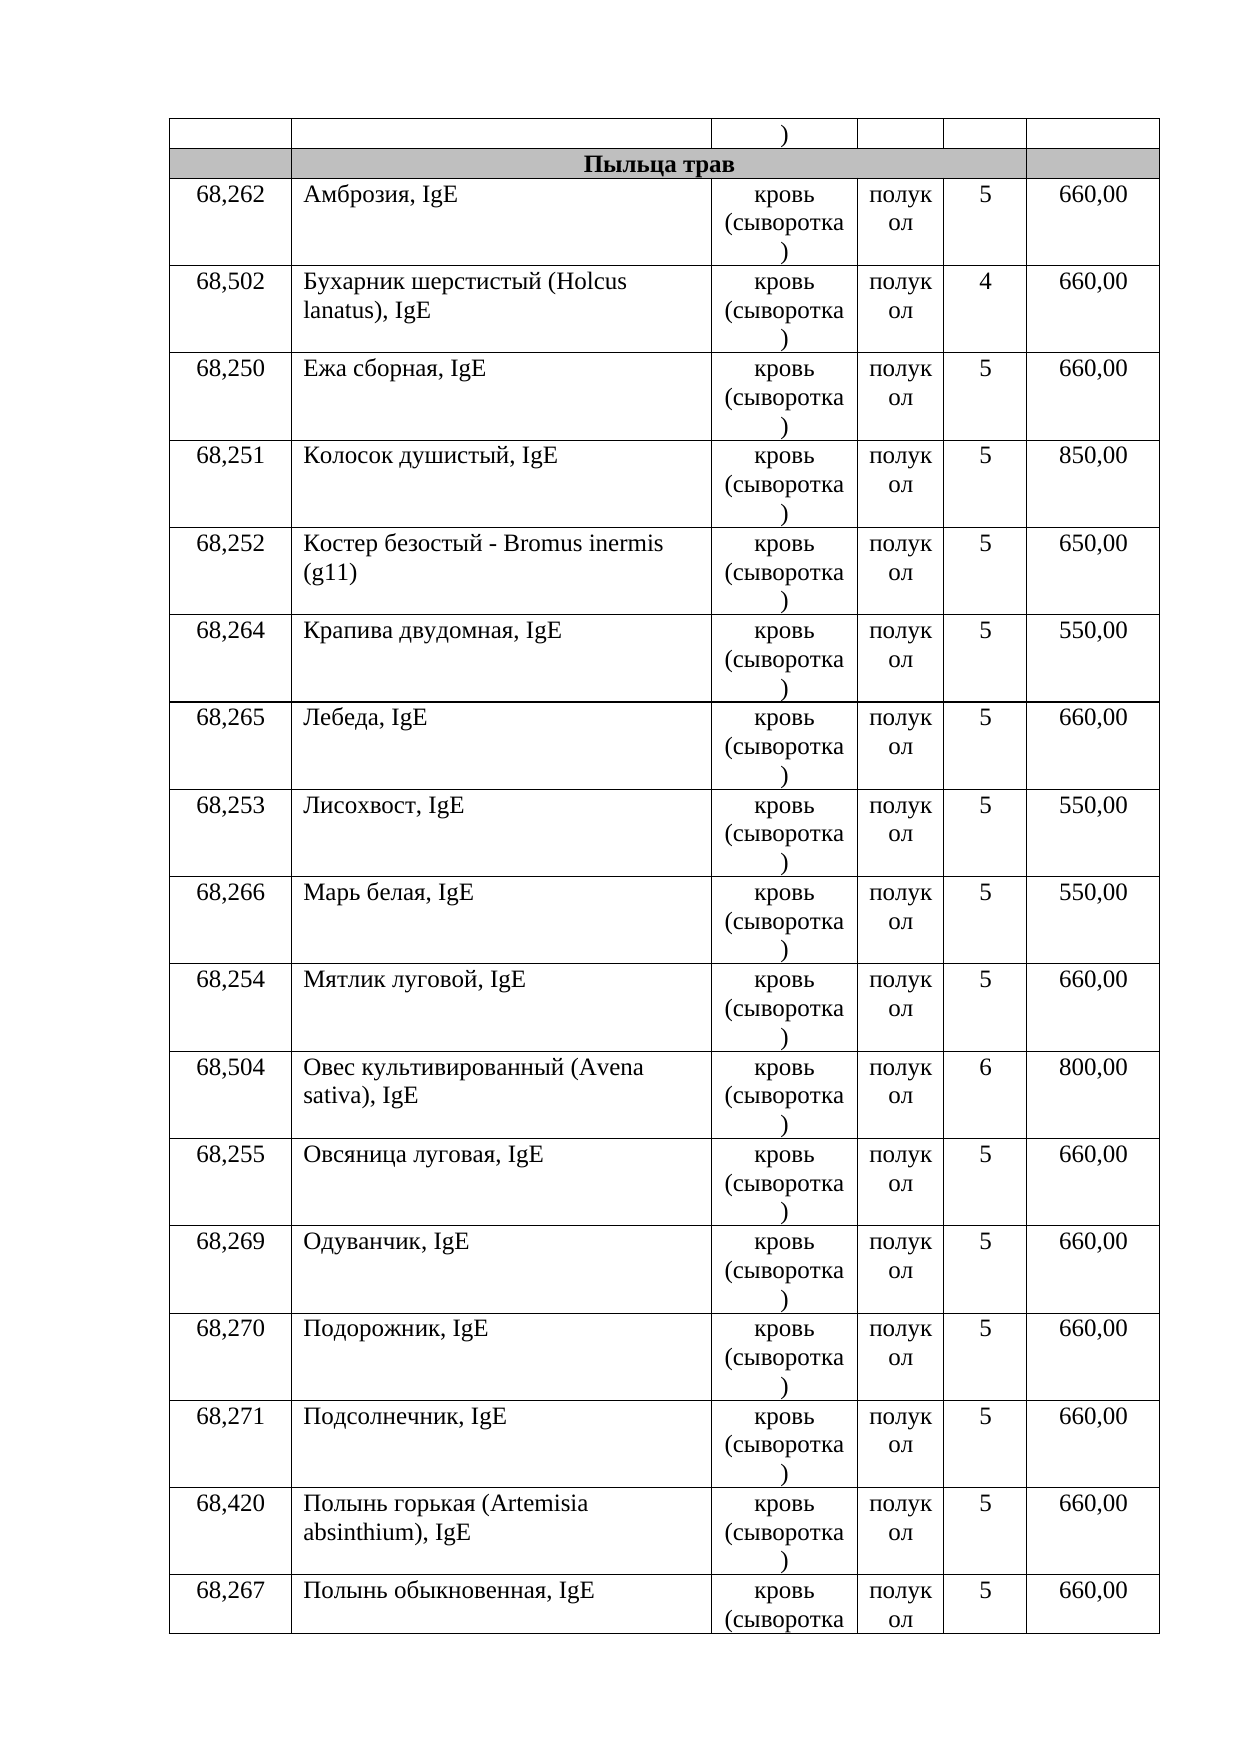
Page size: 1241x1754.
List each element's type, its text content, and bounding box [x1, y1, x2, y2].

table_cell Приложение № 1 к Договору № 4367/21 от 01.07.2021 г. [712, 353, 857, 440]
table_cell Приложение № 1 к Договору № 4367/21 от 01.07.2021 г. [1027, 877, 1159, 963]
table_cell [170, 119, 291, 148]
table_cell Приложение № 1 к Договору № 4367/21 от 01.07.2021 г. [292, 615, 711, 701]
table_cell Приложение № 1 к Договору № 4367/21 от 01.07.2021 г. [858, 615, 943, 701]
table_cell Приложение № 1 к Договору № 4367/21 от 01.07.2021 г. [292, 179, 711, 265]
table_cell Приложение № 1 к Договору № 4367/21 от 01.07.2021 г. [712, 877, 857, 963]
table_cell Приложение № 1 к Договору № 4367/21 от 01.07.2021 г. [1027, 1401, 1159, 1487]
table_cell Приложение № 1 к Договору № 4367/21 от 01.07.2021 г. [1027, 1488, 1159, 1574]
table_cell Приложение № 1 к Договору № 4367/21 от 01.07.2021 г. [944, 528, 1026, 614]
table_cell Приложение № 1 к Договору № 4367/21 от 01.07.2021 г. [170, 877, 291, 963]
table_cell Приложение № 1 к Договору № 4367/21 от 01.07.2021 г. [944, 441, 1026, 527]
table_cell Приложение № 1 к Договору № 4367/21 от 01.07.2021 г. [292, 790, 711, 876]
table_cell Приложение № 1 к Договору № 4367/21 от 01.07.2021 г. [170, 441, 291, 527]
table_cell Приложение № 1 к Договору № 4367/21 от 01.07.2021 г. [858, 964, 943, 1051]
table_cell Приложение № 1 к Договору № 4367/21 от 01.07.2021 г. [170, 1314, 291, 1400]
table_cell Приложение № 1 к Договору № 4367/21 от 01.07.2021 г. [712, 179, 857, 265]
table_cell Приложение № 1 к Договору № 4367/21 от 01.07.2021 г. [170, 528, 291, 614]
table_cell Приложение № 1 к Договору № 4367/21 от 01.07.2021 г. [858, 1314, 943, 1400]
table_cell Приложение № 1 к Договору № 4367/21 от 01.07.2021 г. [292, 1139, 711, 1225]
table_cell Приложение № 1 к Договору № 4367/21 от 01.07.2021 г. [858, 441, 943, 527]
table_cell Приложение № 1 к Договору № 4367/21 от 01.07.2021 г. [712, 528, 857, 614]
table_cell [170, 1575, 291, 1633]
table_cell Приложение № 1 к Договору № 4367/21 от 01.07.2021 г. [858, 179, 943, 265]
table_cell Приложение № 1 к Договору № 4367/21 от 01.07.2021 г. [1027, 615, 1159, 701]
table_cell Приложение № 1 к Договору № 4367/21 от 01.07.2021 г. [292, 964, 711, 1051]
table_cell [1027, 119, 1159, 148]
table_cell Приложение № 1 к Договору № 4367/21 от 01.07.2021 г. [1027, 1139, 1159, 1225]
table_cell Приложение № 1 к Договору № 4367/21 от 01.07.2021 г. [170, 179, 291, 265]
table_cell Приложение № 1 к Договору № 4367/21 от 01.07.2021 г. [944, 877, 1026, 963]
table_cell Приложение № 1 к Договору № 4367/21 от 01.07.2021 г. [292, 353, 711, 440]
table_cell Приложение № 1 к Договору № 4367/21 от 01.07.2021 г. [944, 179, 1026, 265]
table_cell Приложение № 1 к Договору № 4367/21 от 01.07.2021 г. [292, 528, 711, 614]
table_cell Приложение № 1 к Договору № 4367/21 от 01.07.2021 г. [292, 1314, 711, 1400]
table_cell Приложение № 1 к Договору № 4367/21 от 01.07.2021 г. [170, 1401, 291, 1487]
table_cell Приложение № 1 к Договору № 4367/21 от 01.07.2021 г. [712, 1401, 857, 1487]
table_cell Приложение № 1 к Договору № 4367/21 от 01.07.2021 г. [712, 1139, 857, 1225]
table_cell Приложение № 1 к Договору № 4367/21 от 01.07.2021 г. [944, 790, 1026, 876]
table_cell Приложение № 1 к Договору № 4367/21 от 01.07.2021 г. [170, 353, 291, 440]
table_cell Приложение № 1 к Договору № 4367/21 от 01.07.2021 г. [292, 1052, 711, 1138]
table_cell Приложение № 1 к Договору № 4367/21 от 01.07.2021 г. [1027, 266, 1159, 352]
table_cell Приложение № 1 к Договору № 4367/21 от 01.07.2021 г. [170, 790, 291, 876]
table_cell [858, 1575, 943, 1633]
table_cell Приложение № 1 к Договору № 4367/21 от 01.07.2021 г. [858, 1052, 943, 1138]
table_cell Приложение № 1 к Договору № 4367/21 от 01.07.2021 г. [292, 1226, 711, 1313]
table_cell Приложение № 1 к Договору № 4367/21 от 01.07.2021 г. [1027, 353, 1159, 440]
table_cell Приложение № 1 к Договору № 4367/21 от 01.07.2021 г. [858, 1401, 943, 1487]
table_cell Приложение № 1 к Договору № 4367/21 от 01.07.2021 г. [1027, 1052, 1159, 1138]
table_cell Приложение № 1 к Договору № 4367/21 от 01.07.2021 г. [170, 1052, 291, 1138]
table_cell Приложение № 1 к Договору № 4367/21 от 01.07.2021 г. [944, 1314, 1026, 1400]
table_cell Приложение № 1 к Договору № 4367/21 от 01.07.2021 г. [1027, 441, 1159, 527]
table_cell Приложение № 1 к Договору № 4367/21 от 01.07.2021 г. [1027, 528, 1159, 614]
table_cell Приложение № 1 к Договору № 4367/21 от 01.07.2021 г. [292, 703, 711, 789]
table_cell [712, 119, 857, 148]
table_cell Приложение № 1 к Договору № 4367/21 от 01.07.2021 г. [944, 1052, 1026, 1138]
table_cell Приложение № 1 к Договору № 4367/21 от 01.07.2021 г. [858, 703, 943, 789]
table_cell Приложение № 1 к Договору № 4367/21 от 01.07.2021 г. [170, 703, 291, 789]
table_cell Приложение № 1 к Договору № 4367/21 от 01.07.2021 г. [858, 1139, 943, 1225]
table_cell Приложение № 1 к Договору № 4367/21 от 01.07.2021 г. [944, 1226, 1026, 1313]
table_cell Приложение № 1 к Договору № 4367/21 от 01.07.2021 г. [944, 964, 1026, 1051]
table_cell Приложение № 1 к Договору № 4367/21 от 01.07.2021 г. [1027, 179, 1159, 265]
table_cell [944, 119, 1026, 148]
table_cell Приложение № 1 к Договору № 4367/21 от 01.07.2021 г. [944, 353, 1026, 440]
table_cell Приложение № 1 к Договору № 4367/21 от 01.07.2021 г. [858, 528, 943, 614]
table_cell Приложение № 1 к Договору № 4367/21 от 01.07.2021 г. [858, 353, 943, 440]
table_cell Приложение № 1 к Договору № 4367/21 от 01.07.2021 г. [712, 1314, 857, 1400]
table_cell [944, 1575, 1026, 1633]
table_cell Приложение № 1 к Договору № 4367/21 от 01.07.2021 г. [944, 1139, 1026, 1225]
table_cell Приложение № 1 к Договору № 4367/21 от 01.07.2021 г. [1027, 1314, 1159, 1400]
table_cell Приложение № 1 к Договору № 4367/21 от 01.07.2021 г. [712, 703, 857, 789]
table_cell Приложение № 1 к Договору № 4367/21 от 01.07.2021 г. [858, 1226, 943, 1313]
table_cell Приложение № 1 к Договору № 4367/21 от 01.07.2021 г. [170, 615, 291, 701]
table_cell Приложение № 1 к Договору № 4367/21 от 01.07.2021 г. [292, 877, 711, 963]
table_cell Приложение № 1 к Договору № 4367/21 от 01.07.2021 г. [712, 1226, 857, 1313]
table_cell Приложение № 1 к Договору № 4367/21 от 01.07.2021 г. [944, 703, 1026, 789]
table_cell Приложение № 1 к Договору № 4367/21 от 01.07.2021 г. [712, 790, 857, 876]
table_cell Приложение № 1 к Договору № 4367/21 от 01.07.2021 г. [858, 790, 943, 876]
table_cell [858, 119, 943, 148]
table_cell Приложение № 1 к Договору № 4367/21 от 01.07.2021 г. [170, 1139, 291, 1225]
table_cell Приложение № 1 к Договору № 4367/21 от 01.07.2021 г. [858, 877, 943, 963]
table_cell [292, 119, 711, 148]
table_cell Приложение № 1 к Договору № 4367/21 от 01.07.2021 г. [1027, 964, 1159, 1051]
table_cell Приложение № 1 к Договору № 4367/21 от 01.07.2021 г. [712, 964, 857, 1051]
table_cell Приложение № 1 к Договору № 4367/21 от 01.07.2021 г. [292, 441, 711, 527]
table_cell Приложение № 1 к Договору № 4367/21 от 01.07.2021 г. [1027, 1226, 1159, 1313]
table_cell Приложение № 1 к Договору № 4367/21 от 01.07.2021 г. [712, 441, 857, 527]
table_cell Приложение № 1 к Договору № 4367/21 от 01.07.2021 г. [712, 1052, 857, 1138]
table_cell Приложение № 1 к Договору № 4367/21 от 01.07.2021 г. [170, 1226, 291, 1313]
table_cell Приложение № 1 к Договору № 4367/21 от 01.07.2021 г. [712, 615, 857, 701]
table_cell Приложение № 1 к Договору № 4367/21 от 01.07.2021 г. [170, 964, 291, 1051]
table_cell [712, 1575, 857, 1633]
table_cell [292, 1575, 711, 1633]
table_cell Приложение № 1 к Договору № 4367/21 от 01.07.2021 г. [1027, 790, 1159, 876]
table_cell Приложение № 1 к Договору № 4367/21 от 01.07.2021 г. [292, 1401, 711, 1487]
table_cell Приложение № 1 к Договору № 4367/21 от 01.07.2021 г. [944, 1401, 1026, 1487]
table_cell Приложение № 1 к Договору № 4367/21 от 01.07.2021 г. [1027, 703, 1159, 789]
table_cell Приложение № 1 к Договору № 4367/21 от 01.07.2021 г. [944, 615, 1026, 701]
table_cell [1027, 1575, 1159, 1633]
